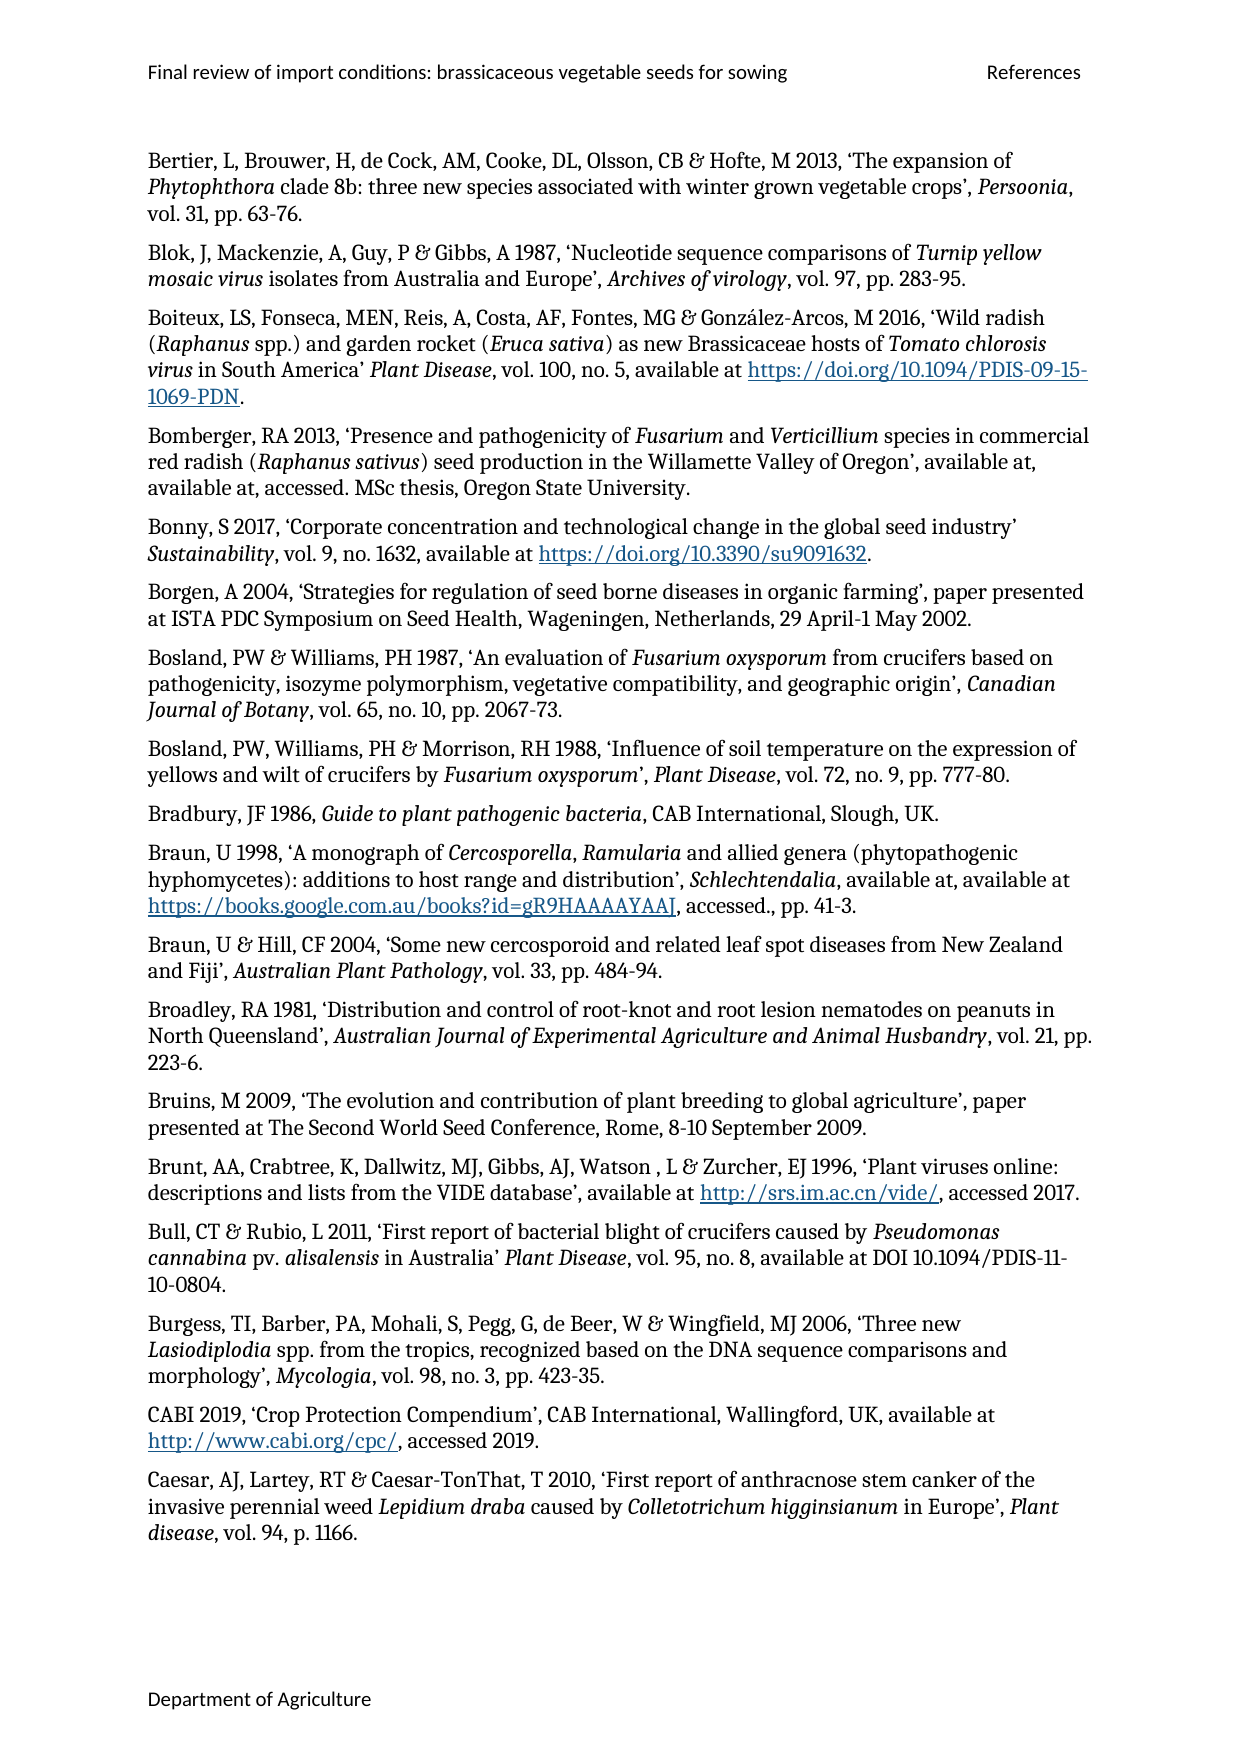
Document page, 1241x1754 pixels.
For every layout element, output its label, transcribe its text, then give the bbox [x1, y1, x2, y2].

text Bosland, PW & Williams, PH 1987, ‘An evaluation of Fusarium oxysporum from crucifers based on pathogenicity, isozyme polymorphism, vegetative compatibility, and geographic origin’, Canadian Journal of Botany, vol. 65, no. 10, pp. 2067-73. [148, 644, 1092, 723]
text Braun, U & Hill, CF 2004, ‘Some new cercosporoid and related leaf spot diseases from New Zealand and Fiji’, Australian Plant Pathology, vol. 33, pp. 484-94. [148, 932, 1092, 984]
text Broadley, RA 1981, ‘Distribution and control of root-knot and root lesion nematodes on peanuts in North Queensland’, Australian Journal of Experimental Agriculture and Animal Husbandry, vol. 21, pp. 223-6. [148, 997, 1092, 1076]
text Burgess, TI, Barber, PA, Mohali, S, Pegg, G, de Beer, W & Wingfield, MJ 2006, ‘Three new Lasiodiplodia spp. from the tropics, recognized based on the DNA sequence comparisons and morphology’, Mycologia, vol. 98, no. 3, pp. 423-35. [148, 1310, 1092, 1389]
text Bradbury, JF 1986, Guide to plant pathogenic bacteria, CAB International, Slough, UK. [148, 801, 1092, 827]
text Bull, CT & Rubio, L 2011, ‘First report of bacterial blight of crucifers caused by Pseudomonas cannabina pv. alisalensis in Australia’ Plant Disease, vol. 95, no. 8, available at DOI 10.1094/PDIS-11-10-0804. [148, 1219, 1092, 1298]
text Borgen, A 2004, ‘Strategies for regulation of seed borne diseases in organic farming’, paper presented at ISTA PDC Symposium on Seed Health, Wageningen, Netherlands, 29 April-1 May 2002. [148, 579, 1092, 632]
text Braun, U 1998, ‘A monograph of Cercosporella, Ramularia and allied genera (phytopathogenic hyphomycetes): additions to host range and distribution’, Schlechtendalia, available at, available at https://books.google.com.au/books?id=gR9HAAAAYAAJ, accessed., pp. 41-3. [148, 840, 1092, 919]
text Caesar, AJ, Lartey, RT & Caesar-TonThat, T 2010, ‘First report of anthracnose stem canker of the invasive perennial weed Lepidium draba caused by Colletotrichum higginsianum in Europe’, Plant disease, vol. 94, p. 1166. [148, 1467, 1092, 1546]
text Brunt, AA, Crabtree, K, Dallwitz, MJ, Gibbs, AJ, Watson , L & Zurcher, EJ 1996, ‘Plant viruses online: descriptions and lists from the VIDE database’, available at http://srs.im.ac.cn/vide/, accessed 2017. [148, 1153, 1092, 1206]
text Bertier, L, Brouwer, H, de Cock, AM, Cooke, DL, Olsson, CB & Hofte, M 2013, ‘The expansion of Phytophthora clade 8b: three new species associated with winter grown vegetable crops’, Persoonia, vol. 31, pp. 63-76. [148, 148, 1092, 227]
text Boiteux, LS, Fonseca, MEN, Reis, A, Costa, AF, Fontes, MG & González-Arcos, M 2016, ‘Wild radish (Raphanus spp.) and garden rocket (Eruca sativa) as new Brassicaceae hosts of Tomato chlorosis virus in South America’ Plant Disease, vol. 100, no. 5, available at https://doi.org/10.1094/PDIS-09-15-1069-PDN. [148, 304, 1092, 410]
text Bosland, PW, Williams, PH & Morrison, RH 1988, ‘Influence of soil temperature on the expression of yellows and wilt of crucifers by Fusarium oxysporum’, Plant Disease, vol. 72, no. 9, pp. 777-80. [148, 736, 1092, 789]
text Bruins, M 2009, ‘The evolution and contribution of plant breeding to global agriculture’, paper presented at The Second World Seed Conference, Rome, 8-10 September 2009. [148, 1088, 1092, 1141]
text Bomberger, RA 2013, ‘Presence and pathogenicity of Fusarium and Verticillium species in commercial red radish (Raphanus sativus) seed production in the Willamette Valley of Oregon’, available at, available at, accessed. MSc thesis, Oregon State University. [148, 422, 1092, 501]
text Bonny, S 2017, ‘Corporate concentration and technological change in the global seed industry’ Sustainability, vol. 9, no. 1632, available at https://doi.org/10.3390/su9091632. [148, 514, 1092, 567]
text Blok, J, Mackenzie, A, Guy, P & Gibbs, A 1987, ‘Nucleotide sequence comparisons of Turnip yellow mosaic virus isolates from Australia and Europe’, Archives of virology, vol. 97, pp. 283-95. [148, 239, 1092, 292]
text CABI 2019, ‘Crop Protection Compendium’, CAB International, Wallingford, UK, available at http://www.cabi.org/cpc/, accessed 2019. [148, 1402, 1092, 1454]
